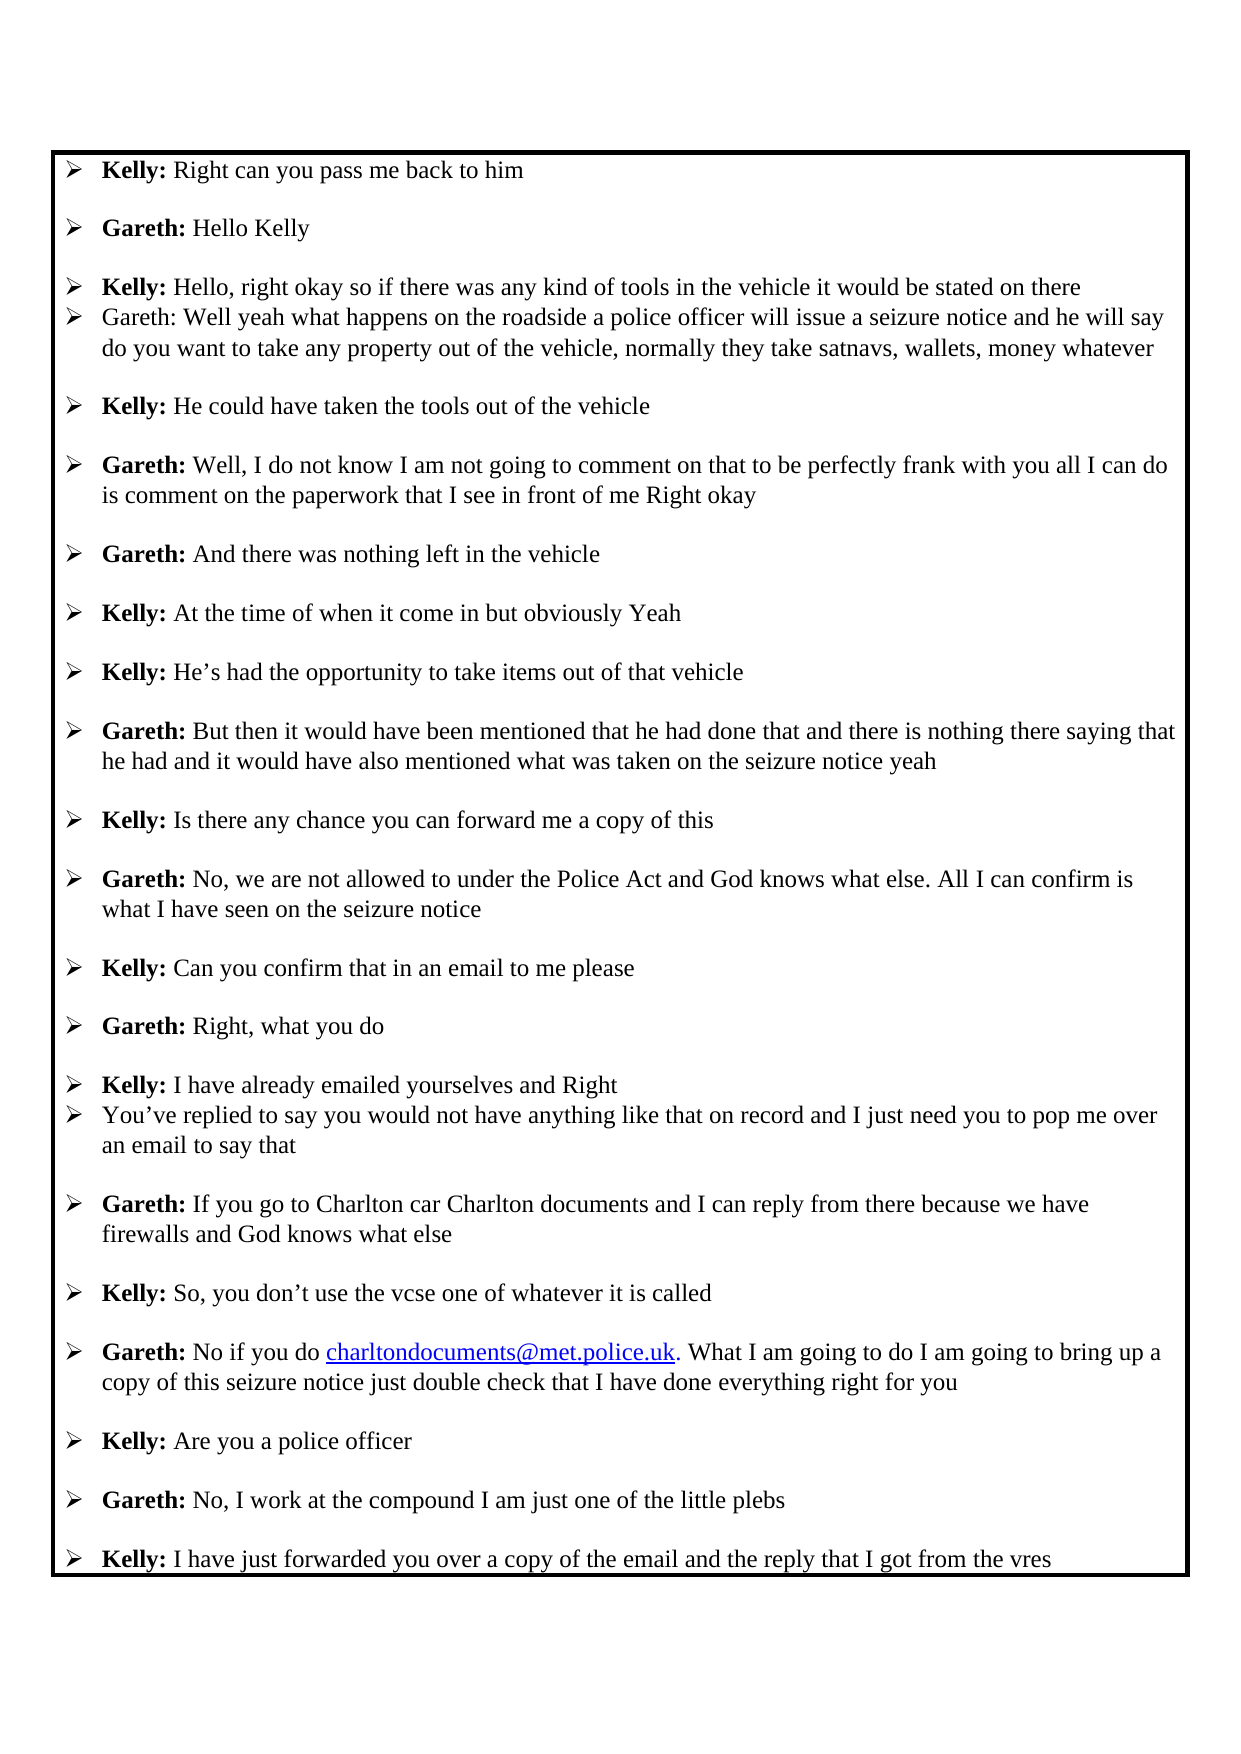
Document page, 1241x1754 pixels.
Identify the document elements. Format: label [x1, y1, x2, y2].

table_cell [55, 155, 1185, 1573]
